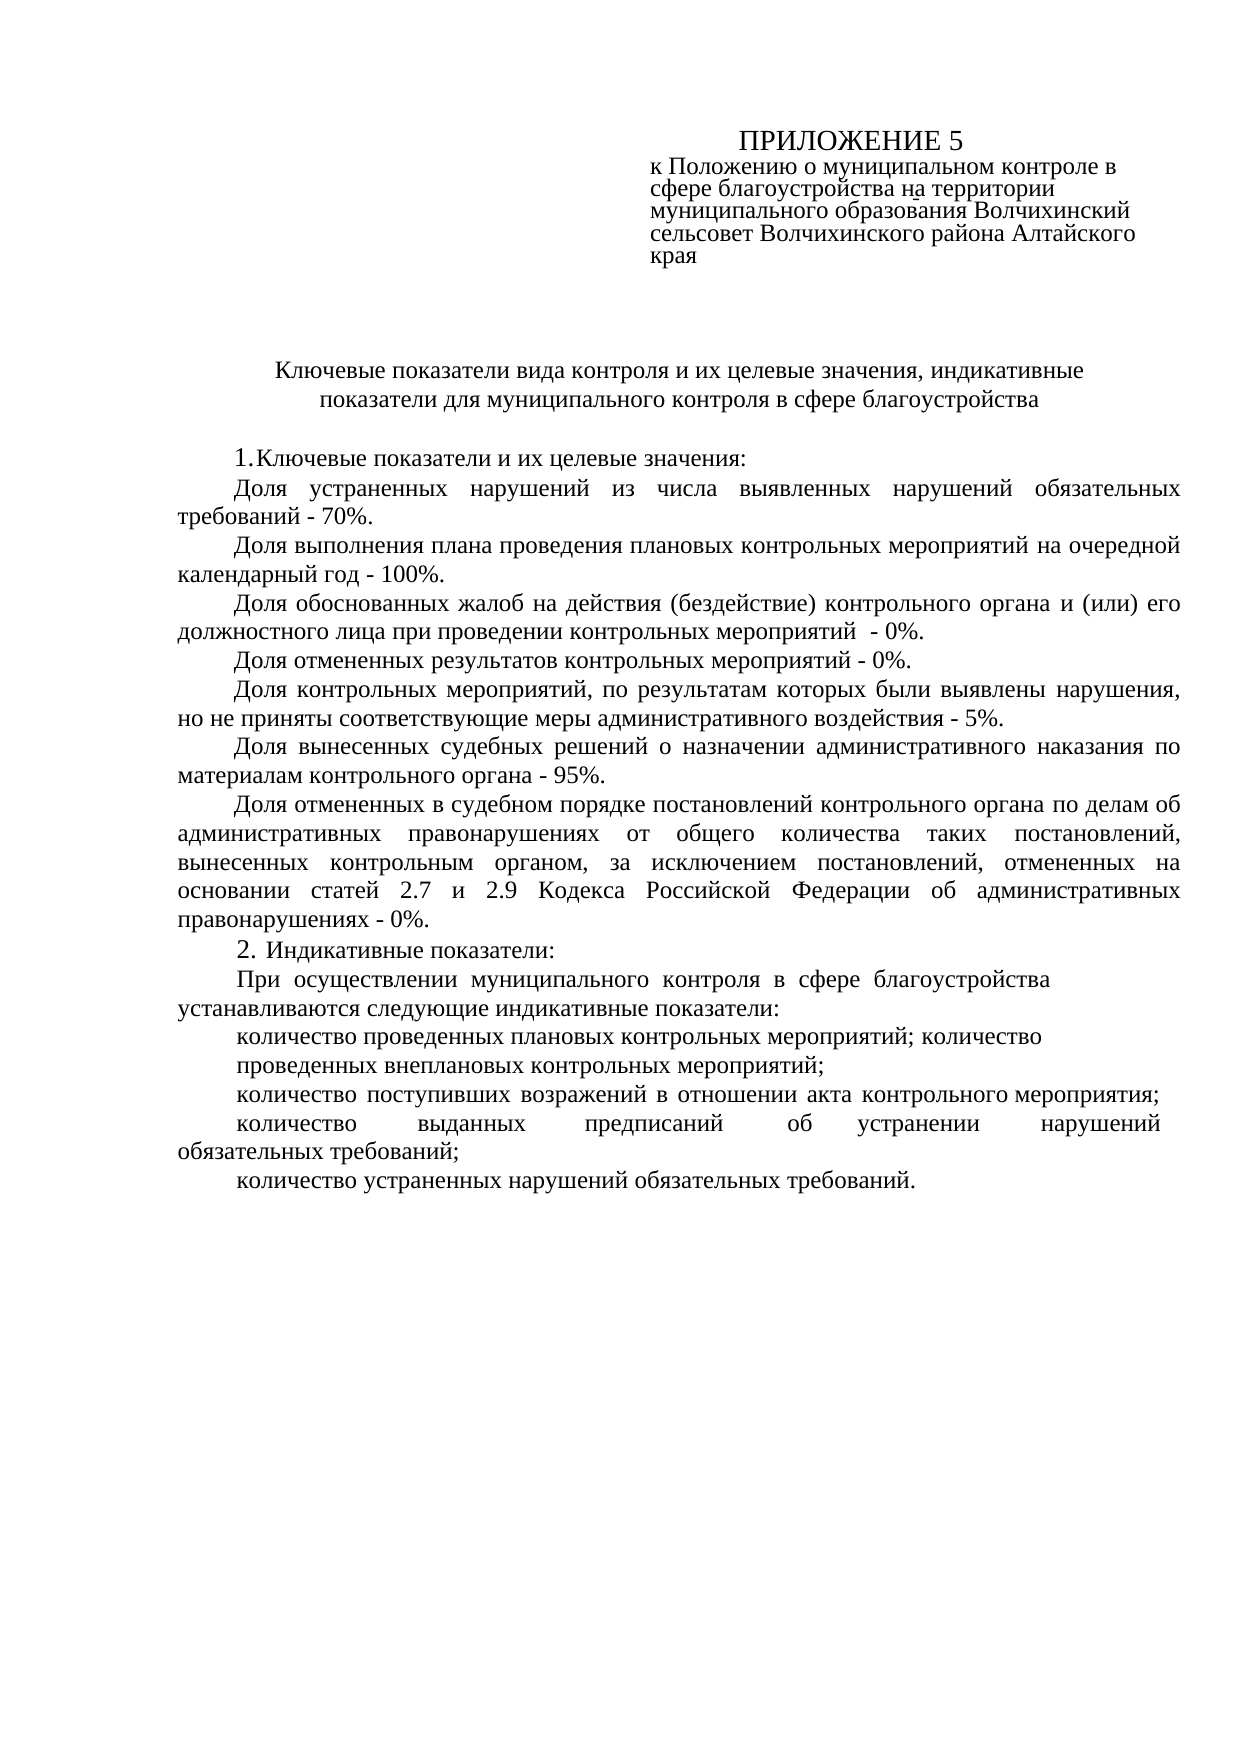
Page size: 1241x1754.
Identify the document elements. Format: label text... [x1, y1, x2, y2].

text количество проведенных плановых контрольных мероприятий; количество проведенных внеплановых контрольных мероприятий; [236, 1021, 1166, 1079]
text Доля выполнения плана проведения плановых контрольных мероприятий на очередной календарный год - 100%. [177, 530, 1180, 588]
subtitle Ключевые показатели вида контроля и их целевые значения, индикативные показатели для муниципального контроля в сфере благоустройства [241, 355, 1117, 413]
text Доля отмененных результатов контрольных мероприятий - 0%. [234, 645, 1203, 674]
list Индикативные показатели: [236, 933, 1203, 964]
text Доля вынесенных судебных решений о назначении административного наказания по материалам контрольного органа - 95%. [177, 731, 1181, 789]
text к Положению о муниципальном контроле в сфере благоустройства на территории муниципального образования Волчихинский сельсовет Волчихинского района Алтайского края [650, 157, 1171, 269]
text При осуществлении муниципального контроля в сфере благоустройства устанавливаются следующие индикативные показатели: [177, 964, 1203, 1021]
text Доля контрольных мероприятий, по результатам которых были выявлены нарушения, но не приняты соответствующие меры административного воздействия - 5%. [177, 674, 1180, 731]
text ПРИЛОЖЕНИЕ 5 [738, 123, 1203, 157]
text Доля обоснованных жалоб на действия (бездействие) контрольного органа и (или) его должностного лица при проведении контрольных мероприятий - 0%. [177, 588, 1181, 645]
text количество поступивших возражений в отношении акта контрольного мероприятия; [177, 1079, 1203, 1108]
text Доля устраненных нарушений из числа выявленных нарушений обязательных требований - 70%. [177, 473, 1181, 530]
text количество устраненных нарушений обязательных требований. [236, 1165, 1203, 1194]
text количество выданных предписаний об устранении нарушений обязательных требований; [177, 1108, 1181, 1165]
list Ключевые показатели и их целевые значения: [234, 442, 1203, 473]
text Доля отмененных в судебном порядке постановлений контрольного органа по делам об административных правонарушениях от общего количества таких постановлений, вынесенных контрольным органом, за исключением постановлений, отмененных на основании статей 2.7 и 2.9 Кодекса Российской Федерации об административных правонарушениях - 0%. [177, 789, 1181, 933]
